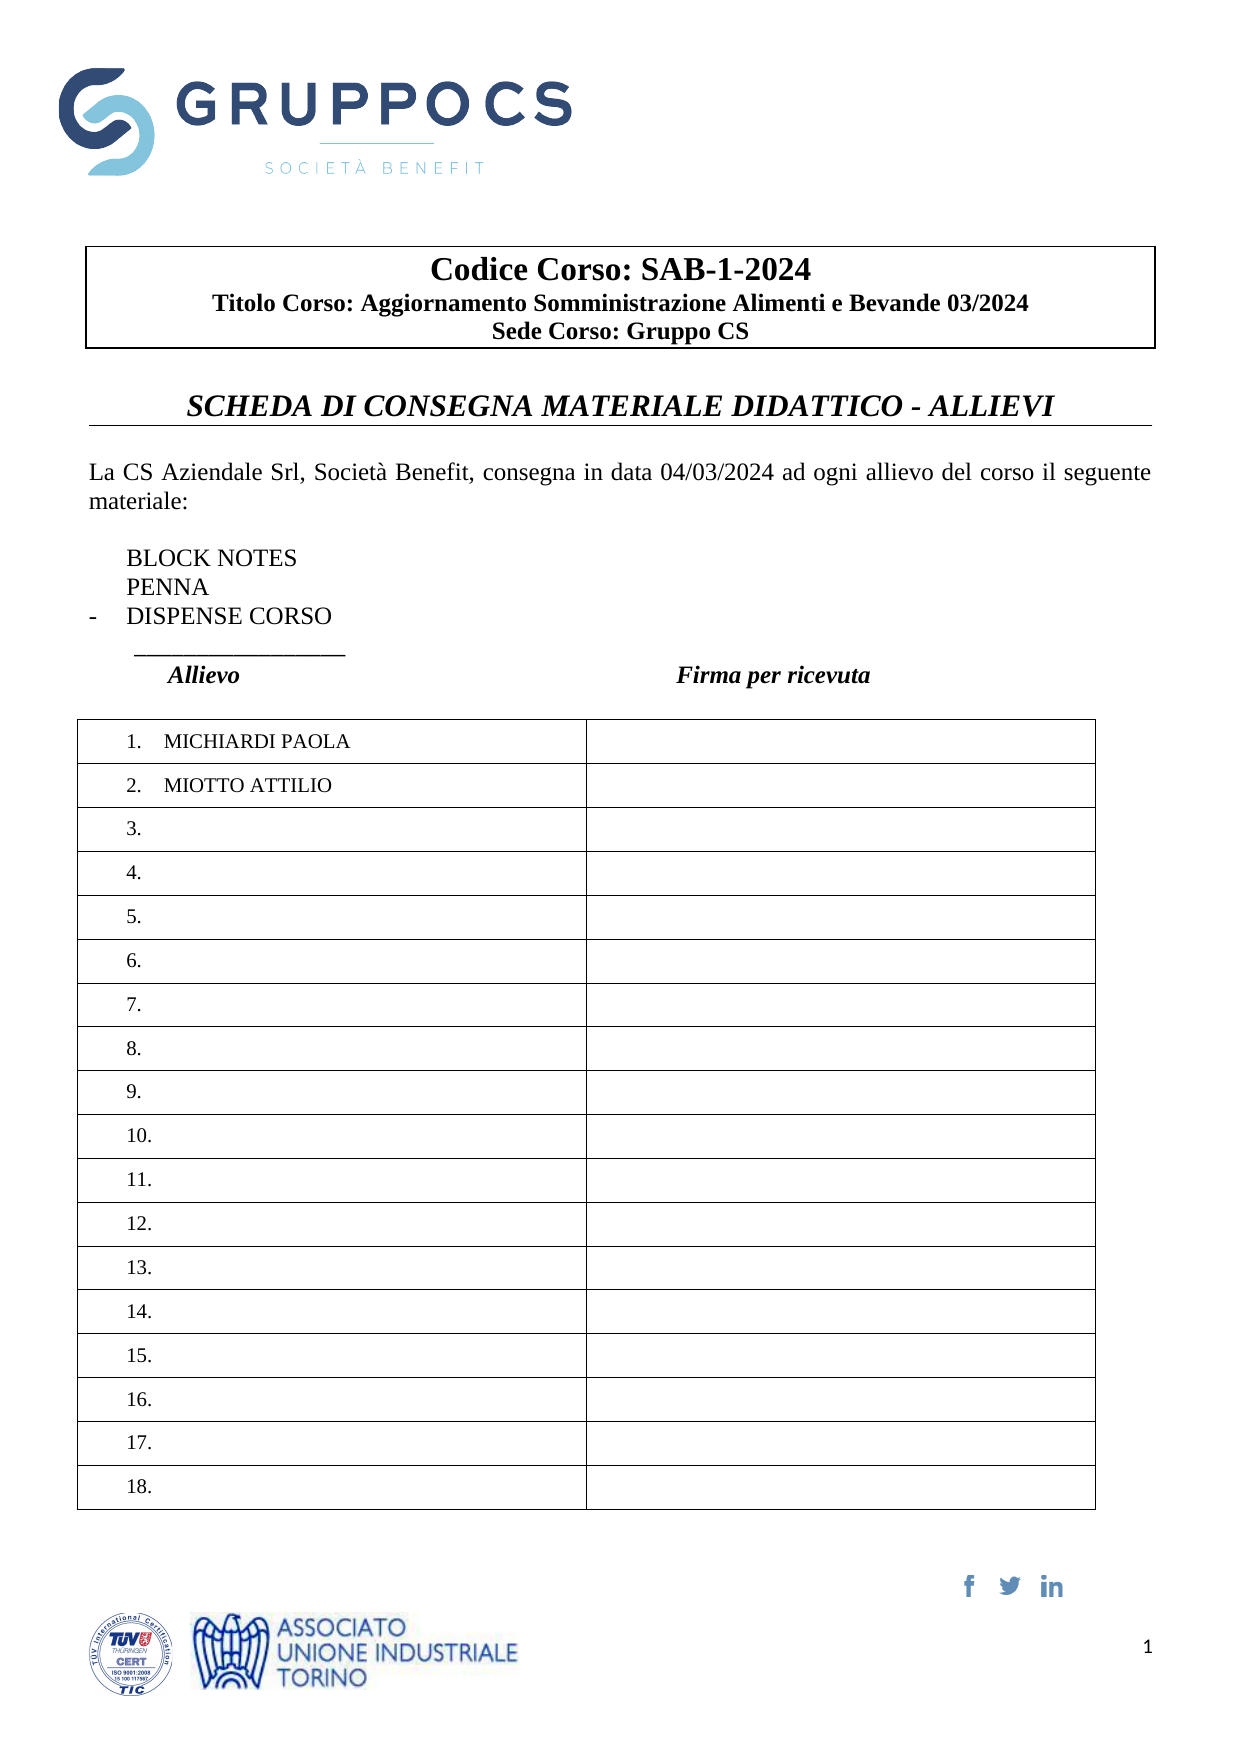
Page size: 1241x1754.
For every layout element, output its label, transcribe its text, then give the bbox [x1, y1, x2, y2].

table_cell [78, 808, 586, 851]
table_cell [587, 896, 1095, 938]
table_cell [587, 1378, 1095, 1421]
table_cell MIOTTO ATTILIO [78, 764, 586, 807]
table_cell [587, 1422, 1095, 1465]
table_cell [78, 1071, 586, 1114]
text Codice Corso: SAB-1-2024 [87, 247, 1154, 288]
table_cell [78, 1334, 586, 1377]
table_cell [587, 1290, 1095, 1333]
table_cell [78, 1290, 586, 1333]
table_cell [78, 940, 586, 982]
picture [190, 1612, 520, 1690]
table_cell [78, 1115, 586, 1158]
table_cell [587, 808, 1095, 851]
table_cell [587, 1247, 1095, 1289]
text SCHEDA DI CONSEGNA MATERIALE DIDATTICO - ALLIEVI [88, 387, 1152, 426]
text Titolo Corso: Aggiornamento Somministrazione Alimenti e Bevande 03/2024 [88, 288, 1152, 313]
picture [58, 68, 580, 178]
table_cell [78, 852, 586, 895]
table_cell [587, 1115, 1095, 1158]
table_cell [587, 1071, 1095, 1114]
table_cell [587, 940, 1095, 982]
table_cell [78, 1247, 586, 1289]
text _________________ [88, 629, 1152, 660]
table_cell [587, 764, 1095, 807]
picture [964, 1575, 1063, 1597]
table_cell [587, 1334, 1095, 1377]
text BLOCK NOTES [126, 543, 1152, 572]
text Sede Corso: Gruppo CS [87, 313, 1154, 347]
table_cell [587, 984, 1095, 1026]
table_cell [78, 1422, 586, 1465]
table_cell [78, 896, 586, 938]
table_cell [78, 1466, 586, 1509]
picture [89, 1613, 173, 1696]
text PENNA [126, 572, 1152, 601]
table_cell [78, 1378, 586, 1421]
table_cell [587, 852, 1095, 895]
table_header [587, 720, 1095, 763]
table_cell [78, 984, 586, 1026]
list DISPENSE CORSO [88, 601, 1152, 629]
table_cell [78, 1203, 586, 1246]
table_header MICHIARDI PAOLA [78, 720, 586, 763]
table_cell [587, 1159, 1095, 1202]
text La CS Aziendale Srl, Società Benefit, consegna in data 04/03/2024 ad ogni allievo del corso il seguente materiale: [88, 457, 1152, 514]
table_cell [78, 1027, 586, 1070]
text Allievo Firma per ricevuta [88, 660, 1152, 689]
table_cell [587, 1027, 1095, 1070]
table_cell [78, 1159, 586, 1202]
table_cell [587, 1466, 1095, 1509]
table_cell [587, 1203, 1095, 1246]
